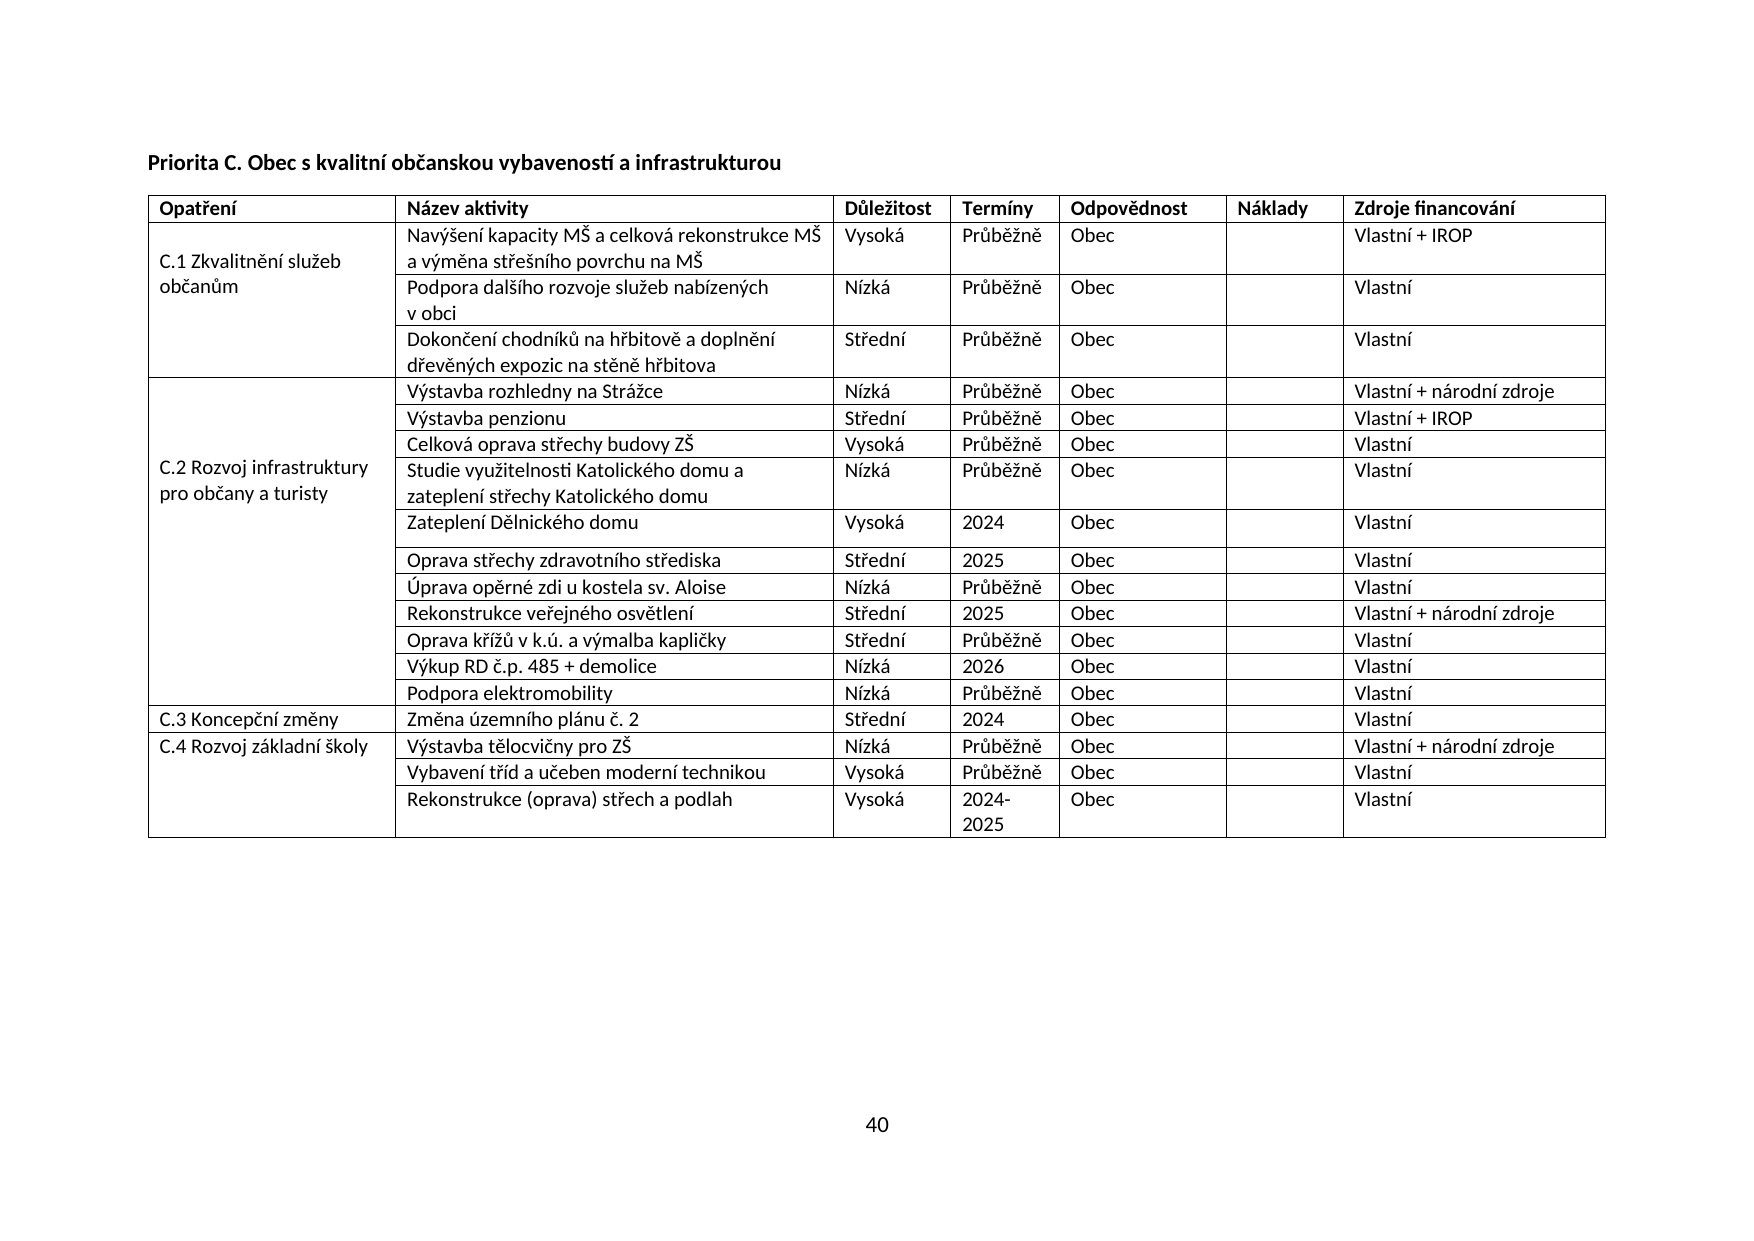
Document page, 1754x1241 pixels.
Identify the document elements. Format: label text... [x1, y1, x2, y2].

table_cell Průběžně [951, 458, 1059, 508]
table_cell Rekonstrukce veřejného osvětlení [396, 601, 833, 626]
table_cell 2025 [951, 601, 1059, 626]
table_cell C.4 Rozvoj základní školy [149, 733, 395, 837]
table_cell 2025 [951, 548, 1059, 573]
table_cell [1227, 458, 1343, 508]
table_cell Obec [1060, 654, 1226, 679]
table_cell Průběžně [951, 326, 1059, 377]
table_cell [1227, 326, 1343, 377]
table_cell Vlastní [1344, 326, 1605, 377]
table_cell Vlastní + národní zdroje [1344, 601, 1605, 626]
table_cell Obec [1060, 786, 1226, 837]
table_cell C.3 Koncepční změny [149, 706, 395, 732]
table_cell Vysoká [834, 223, 950, 273]
table_cell Obec [1060, 326, 1226, 377]
table_cell Obec [1060, 458, 1226, 508]
table_cell [1227, 574, 1343, 599]
table_cell Vlastní [1344, 574, 1605, 599]
table_cell Nízká [834, 458, 950, 508]
table_cell Obec [1060, 378, 1226, 404]
table_cell Obec [1060, 431, 1226, 457]
table_cell 2024 [951, 510, 1059, 547]
table_cell Vlastní [1344, 431, 1605, 457]
table_header Důležitost [834, 196, 950, 222]
table_cell Vlastní [1344, 548, 1605, 573]
table_cell Obec [1060, 759, 1226, 785]
table_cell Střední [834, 627, 950, 652]
table_cell Úprava opěrné zdi u kostela sv. Aloise [396, 574, 833, 599]
table_cell Vybavení tříd a učeben moderní technikou [396, 759, 833, 785]
table_cell [1227, 275, 1343, 325]
table_cell Vysoká [834, 510, 950, 547]
table_cell C.1 Zkvalitnění služeb občanům [149, 223, 395, 377]
table_cell Průběžně [951, 275, 1059, 325]
table_cell Vlastní [1344, 458, 1605, 508]
table_cell [1227, 627, 1343, 652]
table_cell Vlastní [1344, 706, 1605, 732]
table_cell Obec [1060, 275, 1226, 325]
table_cell Změna územního plánu č. 2 [396, 706, 833, 732]
table_cell Oprava střechy zdravotního střediska [396, 548, 833, 573]
table_cell [1227, 378, 1343, 404]
table_cell Průběžně [951, 431, 1059, 457]
table_cell [1227, 654, 1343, 679]
table_cell Vlastní [1344, 680, 1605, 705]
table_cell Obec [1060, 627, 1226, 652]
table_cell Střední [834, 326, 950, 377]
table_cell 2024 [951, 706, 1059, 732]
table_cell Celková oprava střechy budovy ZŠ [396, 431, 833, 457]
table_cell Obec [1060, 548, 1226, 573]
table_cell Vlastní [1344, 275, 1605, 325]
table_cell [1227, 786, 1343, 837]
table_cell Nízká [834, 275, 950, 325]
table_cell Obec [1060, 574, 1226, 599]
table_cell Nízká [834, 654, 950, 679]
table_cell Vlastní [1344, 759, 1605, 785]
table_cell Výstavba rozhledny na Strážce [396, 378, 833, 404]
table_cell [1227, 759, 1343, 785]
table_cell 2026 [951, 654, 1059, 679]
table_cell Obec [1060, 510, 1226, 547]
table_cell Střední [834, 601, 950, 626]
table_cell C.2 Rozvoj infrastruktury pro občany a turisty [149, 378, 395, 705]
table_cell [1227, 706, 1343, 732]
table_cell Průběžně [951, 574, 1059, 599]
table_cell Průběžně [951, 223, 1059, 273]
table_cell Oprava křížů v k.ú. a výmalba kapličky [396, 627, 833, 652]
table_cell Vlastní + národní zdroje [1344, 378, 1605, 404]
table_cell Průběžně [951, 378, 1059, 404]
table_cell Střední [834, 548, 950, 573]
table_cell [1227, 431, 1343, 457]
table_cell Obec [1060, 223, 1226, 273]
table_cell [1227, 548, 1343, 573]
table_cell Vysoká [834, 786, 950, 837]
table_cell Rekonstrukce (oprava) střech a podlah [396, 786, 833, 837]
table_header Náklady [1227, 196, 1343, 222]
table_cell Střední [834, 706, 950, 732]
table_cell Výstavba tělocvičny pro ZŠ [396, 733, 833, 758]
table_cell Obec [1060, 405, 1226, 430]
table_cell Obec [1060, 733, 1226, 758]
table_cell Vysoká [834, 431, 950, 457]
table_cell Průběžně [951, 733, 1059, 758]
table_cell Nízká [834, 574, 950, 599]
table_cell Obec [1060, 706, 1226, 732]
table_cell Vlastní + IROP [1344, 405, 1605, 430]
table_cell Nízká [834, 733, 950, 758]
table_cell 2024-2025 [951, 786, 1059, 837]
table_cell [1227, 601, 1343, 626]
table_header Název aktivity [396, 196, 833, 222]
table_header Termíny [951, 196, 1059, 222]
table_cell Průběžně [951, 405, 1059, 430]
table_header Zdroje financování [1344, 196, 1605, 222]
table_cell Nízká [834, 378, 950, 404]
table_cell Výstavba penzionu [396, 405, 833, 430]
table_cell [1227, 223, 1343, 273]
table_cell [1227, 405, 1343, 430]
table_cell Nízká [834, 680, 950, 705]
table_cell Navýšení kapacity MŠ a celková rekonstrukce MŠ a výměna střešního povrchu na MŠ [396, 223, 833, 273]
table_cell Studie využitelnosti Katolického domu a zateplení střechy Katolického domu [396, 458, 833, 508]
table_cell Dokončení chodníků na hřbitově a doplnění dřevěných expozic na stěně hřbitova [396, 326, 833, 377]
table_cell Vysoká [834, 759, 950, 785]
text Priorita C. Obec s kvalitní občanskou vybaveností a infrastrukturou [148, 148, 1606, 176]
table_cell Průběžně [951, 627, 1059, 652]
table_cell [1227, 680, 1343, 705]
table_cell Obec [1060, 680, 1226, 705]
table_header Opatření [149, 196, 395, 222]
table_cell Podpora elektromobility [396, 680, 833, 705]
table_cell Vlastní + národní zdroje [1344, 733, 1605, 758]
table_cell Vlastní [1344, 786, 1605, 837]
table_cell [1227, 733, 1343, 758]
table_cell Průběžně [951, 680, 1059, 705]
table_cell Vlastní [1344, 510, 1605, 547]
table_cell Podpora dalšího rozvoje služeb nabízených v obci [396, 275, 833, 325]
table_cell Zateplení Dělnického domu [396, 510, 833, 547]
table_cell Vlastní [1344, 654, 1605, 679]
table_cell Vlastní + IROP [1344, 223, 1605, 273]
table_cell Obec [1060, 601, 1226, 626]
table_cell [1227, 510, 1343, 547]
table_cell Výkup RD č.p. 485 + demolice [396, 654, 833, 679]
table_cell Střední [834, 405, 950, 430]
table_header Odpovědnost [1060, 196, 1226, 222]
table_cell Vlastní [1344, 627, 1605, 652]
table_cell Průběžně [951, 759, 1059, 785]
